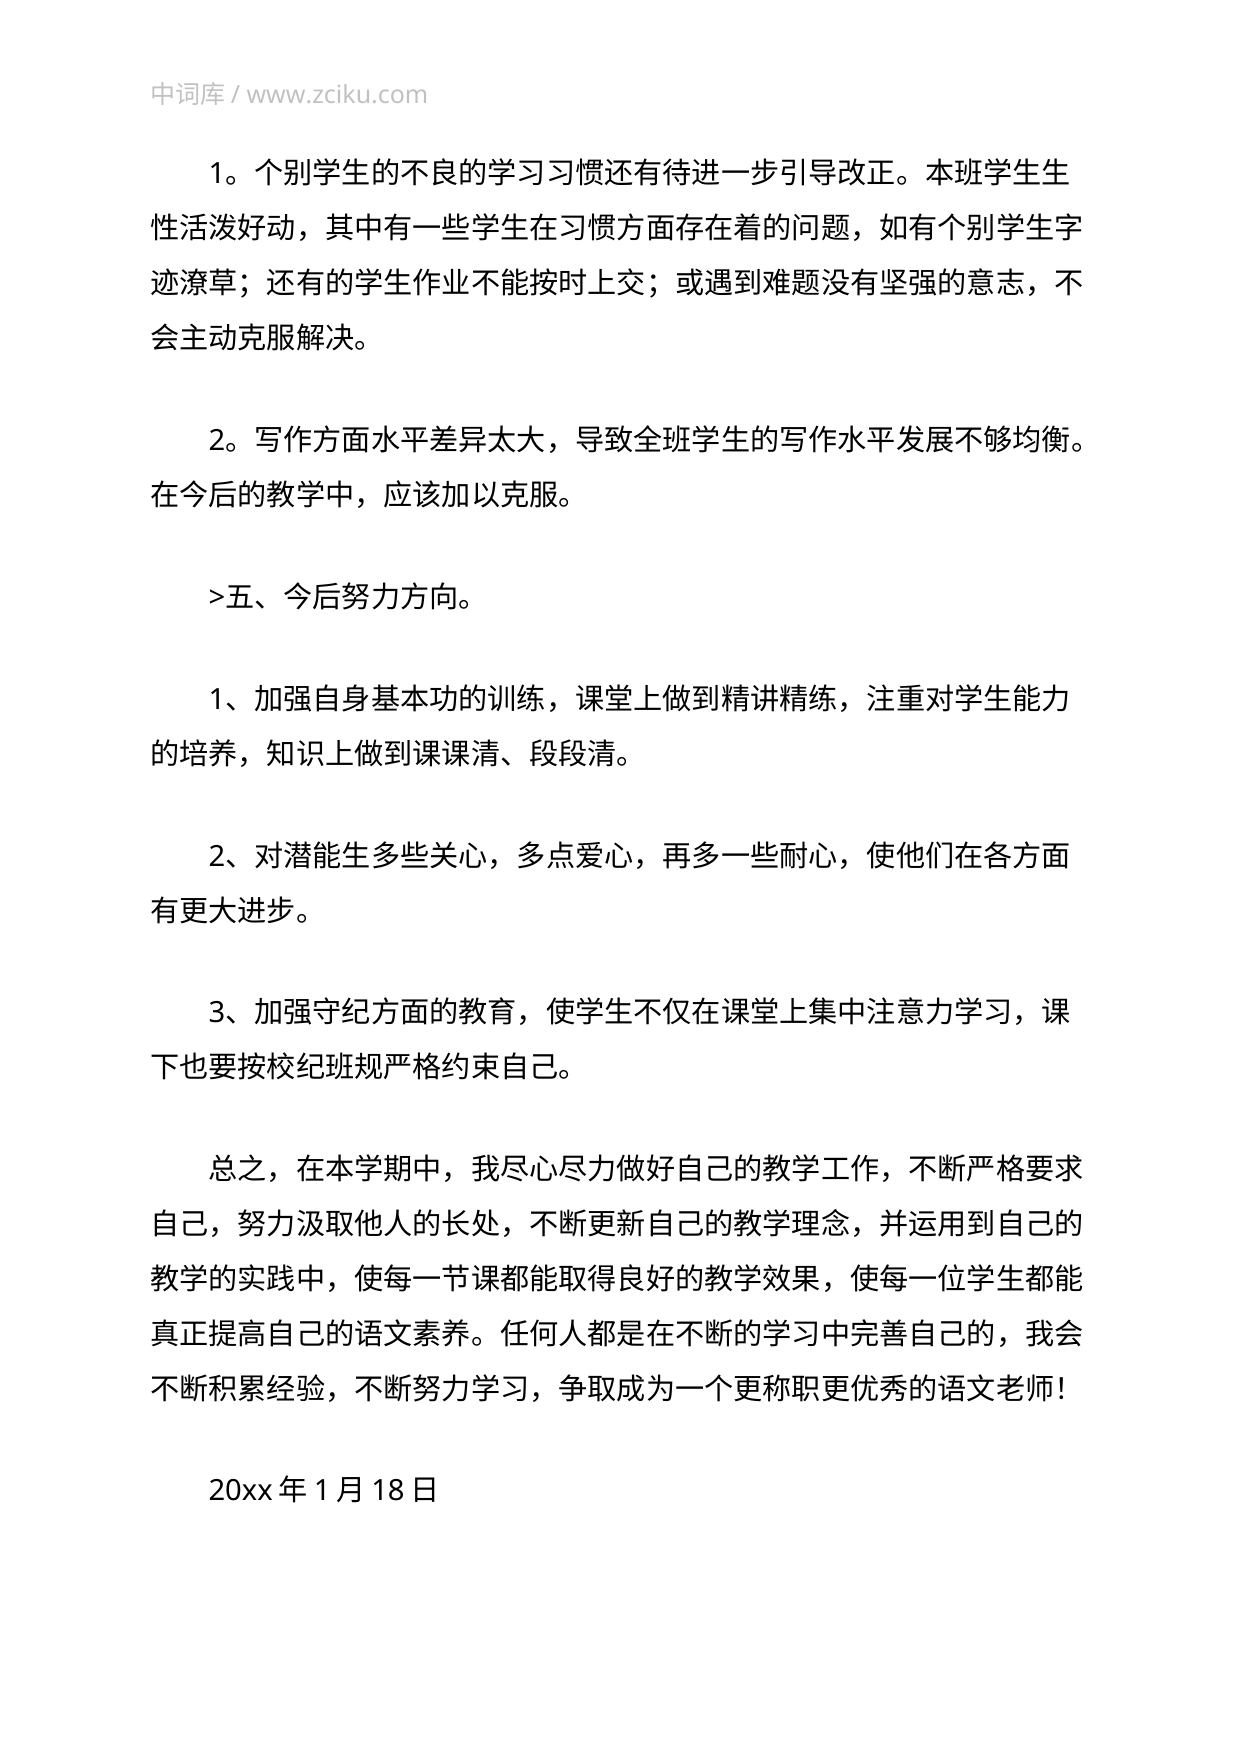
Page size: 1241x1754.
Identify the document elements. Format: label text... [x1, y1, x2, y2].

text 2、对潜能生多些关心，多点爱心，再多一些耐心，使他们在各方面有更大进步。 [150, 832, 1090, 929]
text 1、加强自身基本功的训练，课堂上做到精讲精练，注重对学生能力的培养，知识上做到课课清、段段清。 [150, 675, 1090, 773]
text 1。个别学生的不良的学习习惯还有待进一步引导改正。本班学生生性活泼好动，其中有一些学生在习惯方面存在着的问题，如有个别学生字迹潦草；还有的学生作业不能按时上交；或遇到难题没有坚强的意志，不会主动克服解决。 [150, 150, 1090, 357]
text >五、今后努力方向。 [150, 573, 1090, 616]
text 3、加强守纪方面的教育，使学生不仅在课堂上集中注意力学习，课下也要按校纪班规严格约束自己。 [150, 989, 1090, 1086]
text 2。写作方面水平差异太大，导致全班学生的写作水平发展不够均衡。在今后的教学中，应该加以克服。 [150, 417, 1090, 514]
text 20xx年1月18日 [150, 1467, 1090, 1509]
text 总之，在本学期中，我尽心尽力做好自己的教学工作，不断严格要求自己，努力汲取他人的长处，不断更新自己的教学理念，并运用到自己的教学的实践中，使每一节课都能取得良好的教学效果，使每一位学生都能真正提高自己的语文素养。任何人都是在不断的学习中完善自己的，我会不断积累经验，不断努力学习，争取成为一个更称职更优秀的语文老师！ [150, 1146, 1090, 1407]
